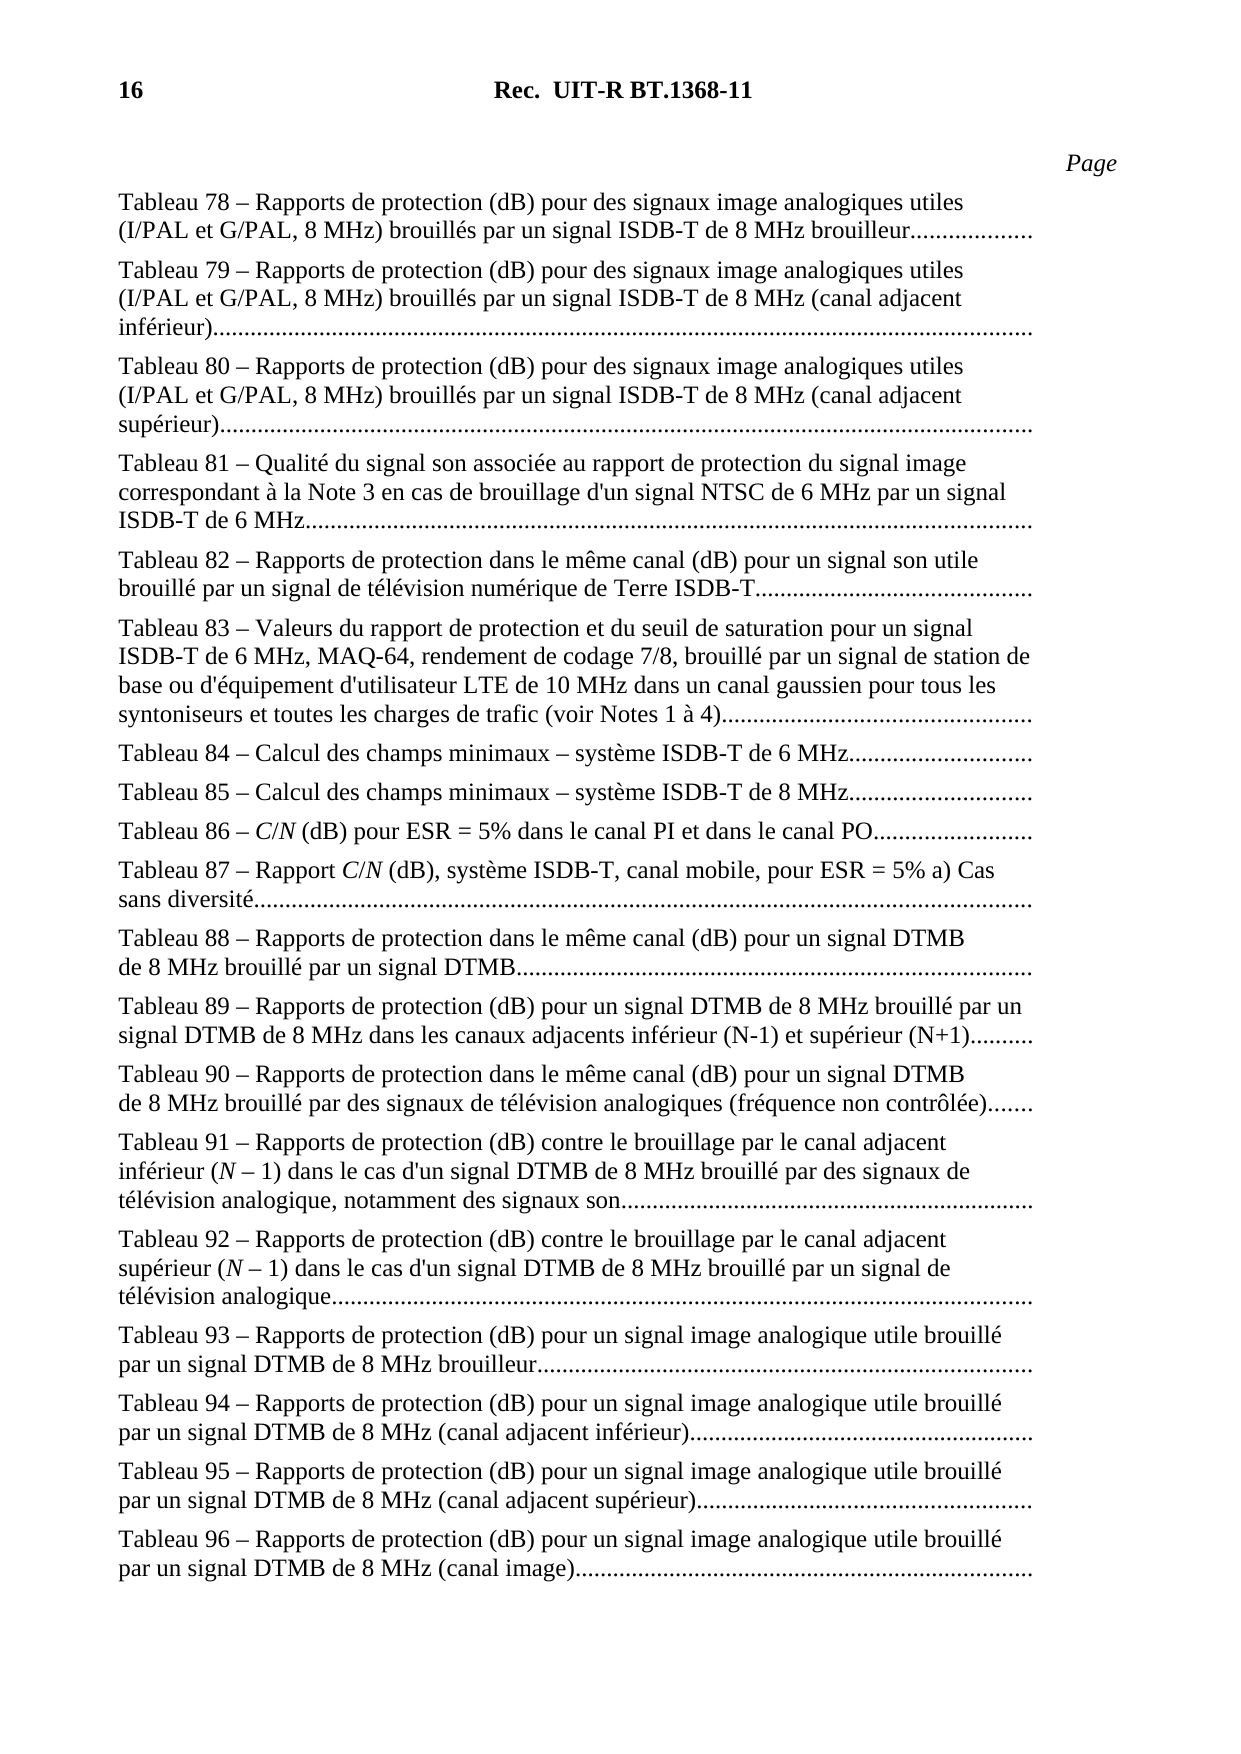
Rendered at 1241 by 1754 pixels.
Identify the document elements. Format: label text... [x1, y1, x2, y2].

text Tableau 83 – Valeurs du rapport de protection et du seuil de saturation pour un signal ISDB-T de 6 MHz, MAQ-64, rendement de codage 7/8, brouillé par un signal de station de base ou d'équipement d'utilisateur LTE de 10 MHz dans un canal gaussien pour tous les syntoniseurs et toutes les charges de trafic (voir Notes 1 à 4) 77 [118, 613, 1033, 728]
text Tableau 91 – Rapports de protection (dB) contre le brouillage par le canal adjacent inférieur (N – 1) dans le cas d'un signal DTMB de 8 MHz brouillé par des signaux de télévision analogique, notamment des signaux son 87 [118, 1127, 1033, 1213]
text Tableau 78 – Rapports de protection (dB) pour des signaux image analogiques utiles (I/PAL et G/PAL, 8 MHz) brouillés par un signal ISDB-T de 8 MHz brouilleur 75 [118, 187, 1033, 244]
text Tableau 82 – Rapports de protection dans le même canal (dB) pour un signal son utile brouillé par un signal de télévision numérique de Terre ISDB-T 77 [118, 545, 1033, 602]
text Page [118, 148, 1122, 176]
text Tableau 85 – Calcul des champs minimaux – système ISDB-T de 8 MHz 80 [118, 777, 1033, 806]
text Tableau 87 – Rapport C/N (dB), système ISDB-T, canal mobile, pour ESR = 5% a) Cas sans diversité 82 [118, 856, 1033, 913]
text Tableau 88 – Rapports de protection dans le même canal (dB) pour un signal DTMB de 8 MHz brouillé par un signal DTMB 85 [118, 923, 1033, 981]
text Tableau 89 – Rapports de protection (dB) pour un signal DTMB de 8 MHz brouillé par un signal DTMB de 8 MHz dans les canaux adjacents inférieur (N-1) et supérieur (N+1) 85 [118, 991, 1033, 1049]
text Tableau 84 – Calcul des champs minimaux – système ISDB-T de 6 MHz 79 [118, 738, 1033, 767]
text Tableau 96 – Rapports de protection (dB) pour un signal image analogique utile brouillé par un signal DTMB de 8 MHz (canal image) 89 [118, 1524, 1033, 1582]
text Tableau 92 – Rapports de protection (dB) contre le brouillage par le canal adjacent supérieur (N – 1) dans le cas d'un signal DTMB de 8 MHz brouillé par un signal de télévision analogique 87 [118, 1224, 1033, 1310]
text Tableau 90 – Rapports de protection dans le même canal (dB) pour un signal DTMB de 8 MHz brouillé par des signaux de télévision analogiques (fréquence non contrôlée) 86 [118, 1059, 1033, 1117]
text Tableau 81 – Qualité du signal son associée au rapport de protection du signal image correspondant à la Note 3 en cas de brouillage d'un signal NTSC de 6 MHz par un signal ISDB-T de 6 MHz 76 [118, 448, 1033, 534]
text Tableau 93 – Rapports de protection (dB) pour un signal image analogique utile brouillé par un signal DTMB de 8 MHz brouilleur 88 [118, 1321, 1033, 1378]
text Tableau 79 – Rapports de protection (dB) pour des signaux image analogiques utiles (I/PAL et G/PAL, 8 MHz) brouillés par un signal ISDB-T de 8 MHz (canal adjacent inférieur) 75 [118, 255, 1033, 341]
text Tableau 94 – Rapports de protection (dB) pour un signal image analogique utile brouillé par un signal DTMB de 8 MHz (canal adjacent inférieur) 88 [118, 1388, 1033, 1446]
text Tableau 95 – Rapports de protection (dB) pour un signal image analogique utile brouillé par un signal DTMB de 8 MHz (canal adjacent supérieur) 89 [118, 1456, 1033, 1514]
text Tableau 80 – Rapports de protection (dB) pour des signaux image analogiques utiles (I/PAL et G/PAL, 8 MHz) brouillés par un signal ISDB-T de 8 MHz (canal adjacent supérieur) 75 [118, 351, 1033, 438]
text Tableau 86 – C/N (dB) pour ESR = 5% dans le canal PI et dans le canal PO 81 [118, 816, 1033, 845]
